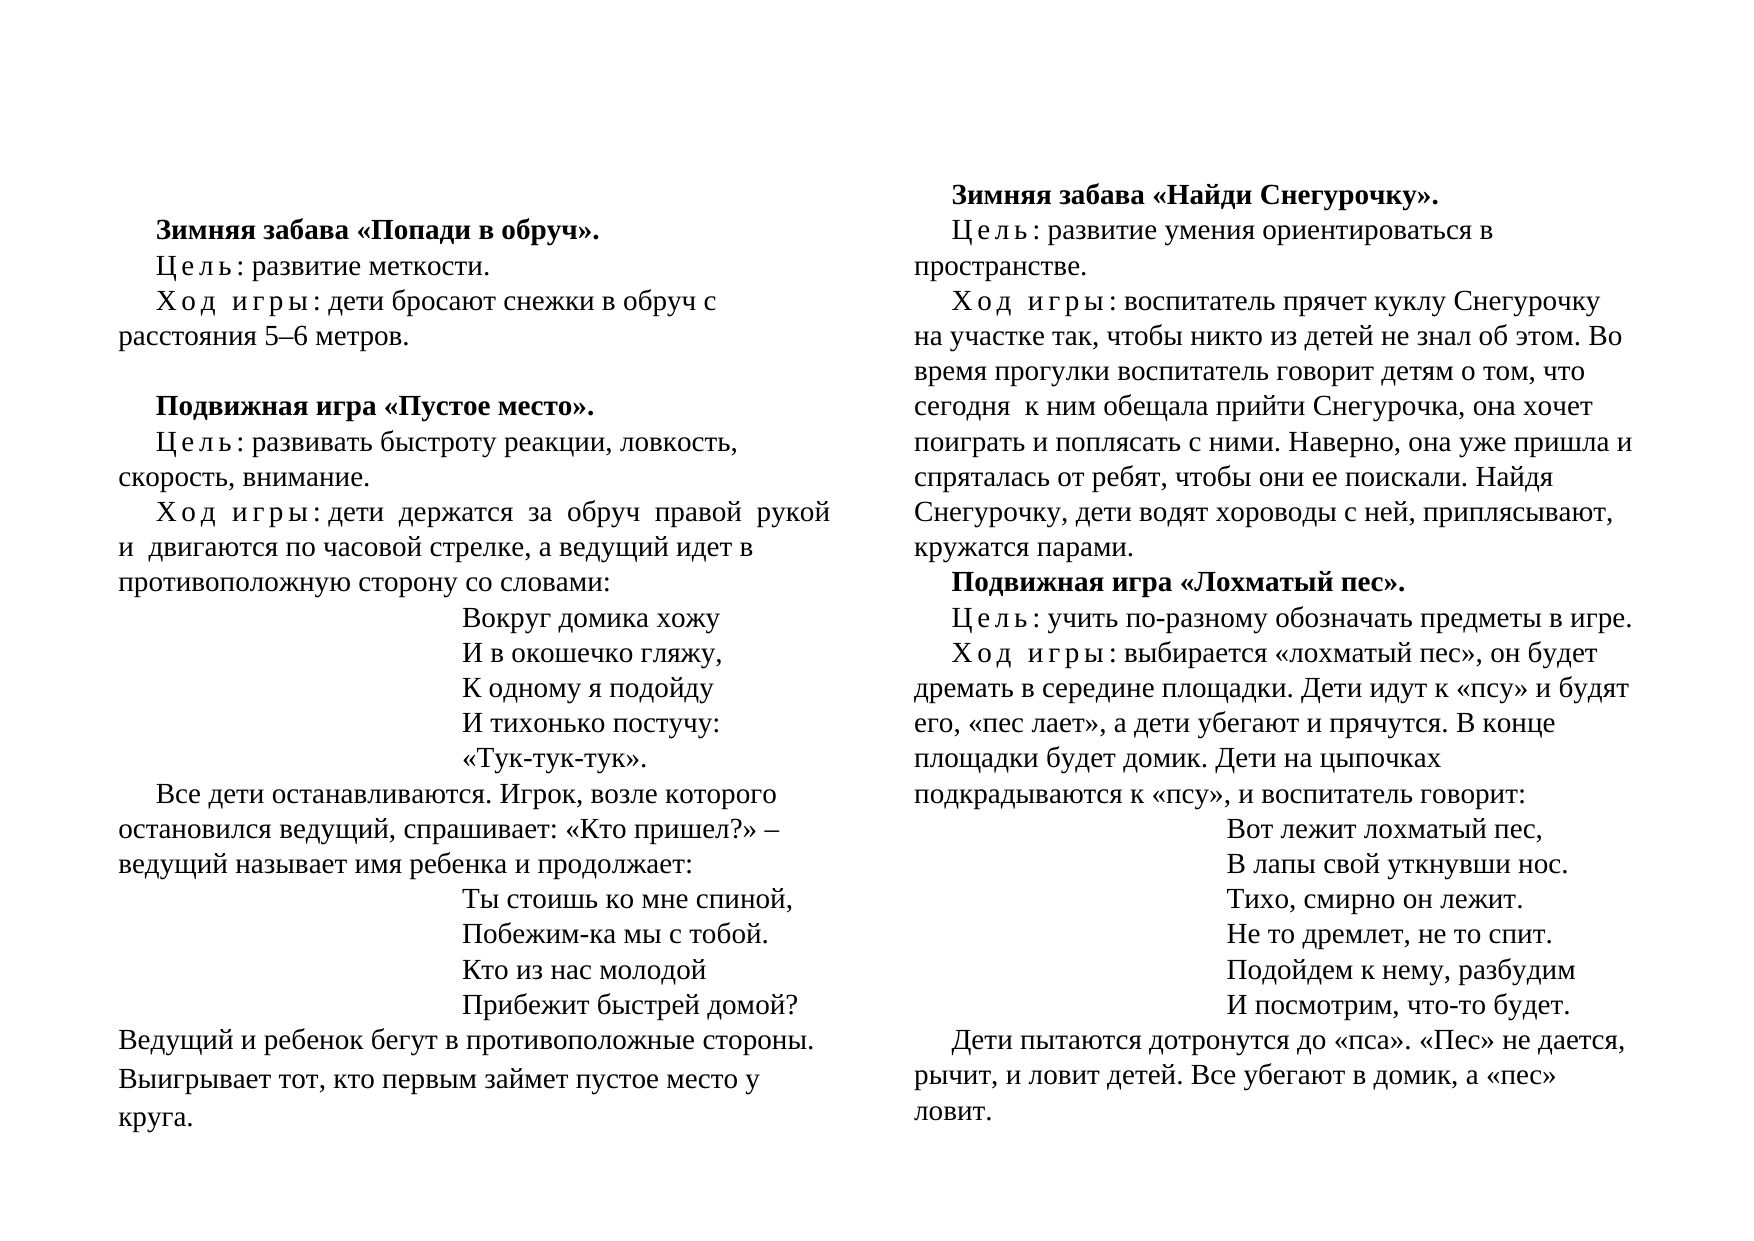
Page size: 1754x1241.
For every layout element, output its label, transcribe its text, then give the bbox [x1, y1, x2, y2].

text Цель: развитие умения ориентироваться в пространстве. [914, 212, 1636, 281]
text Подвижная игра «Лохматый пес». [914, 564, 1636, 598]
text Подойдем к нему, разбудим [1226, 952, 1636, 985]
text Не то дремлет, не то спит. [1226, 917, 1636, 950]
text Вокруг домика хожу [462, 600, 840, 633]
text Зимняя забава «Найди Снегурочку». [914, 177, 1636, 211]
text Дети пытаются дотронутся до «пса». «Пес» не дается, рычит, и ловит детей. Все убегают в домик, а «пес» ловит. [914, 1022, 1636, 1126]
text Ход игры: дети держатся за обруч правой рукой и двигаются по часовой стрелке, а ведущий идет в противоположную сторону со словами: [118, 494, 840, 598]
text Прибежит быстрей домой? [462, 987, 840, 1021]
text Вот лежит лохматый пес, [1226, 811, 1636, 844]
text Зимняя забава «Попади в обруч». [118, 212, 840, 246]
text Подвижная игра «Пустое место». [118, 388, 840, 422]
text К одному я подойду [462, 670, 840, 704]
text Цель: учить по-разному обозначать предметы в игре. [914, 600, 1636, 633]
text Ты стоишь ко мне спиной, [462, 881, 840, 915]
text И посмотрим, что-то будет. [1226, 987, 1636, 1021]
text Ход игры: выбирается «лохматый пес», он будет дремать в середине площадки. Дети идут к «псу» и будят его, «пес лает», а дети убегают и прячутся. В конце площадки будет домик. Дети на цыпочках подкрадываются к «псу», и воспитатель говорит: [914, 635, 1636, 809]
text Ход игры: воспитатель прячет куклу Снегурочку на участке так, чтобы никто из детей не знал об этом. Во время прогулки воспитатель говорит детям о том, что сегодня к ним обещала прийти Снегурочка, она хочет поиграть и поплясать с ними. Наверно, она уже пришла и спряталась от ребят, чтобы они ее поискали. Найдя Снегурочку, дети водят хороводы с ней, приплясывают, кружатся парами. [914, 283, 1636, 563]
text Кто из нас молодой [462, 952, 840, 985]
text Все дети останавливаются. Игрок, возле которого остановился ведущий, спрашивает: «Кто пришел?» – ведущий называет имя ребенка и продолжает: [118, 776, 840, 880]
text И тихонько постучу: [462, 705, 840, 739]
text Ход игры: дети бросают снежки в обруч с расстояния 5–6 метров. [118, 283, 840, 352]
text Тихо, смирно он лежит. [1226, 881, 1636, 915]
text В лапы свой уткнувши нос. [1226, 846, 1636, 880]
text Побежим-ка мы с тобой. [462, 917, 840, 950]
text Цель: развивать быстроту реакции, ловкость, скорость, внимание. [118, 424, 840, 492]
text Цель: развитие меткости. [118, 248, 840, 281]
text И в окошечко гляжу, [462, 635, 840, 668]
text «Тук-тук-тук». [462, 741, 840, 774]
text Ведущий и ребенок бегут в противоположные стороны. Выигрывает тот, кто первым займет пустое место у круга. [118, 1022, 840, 1133]
